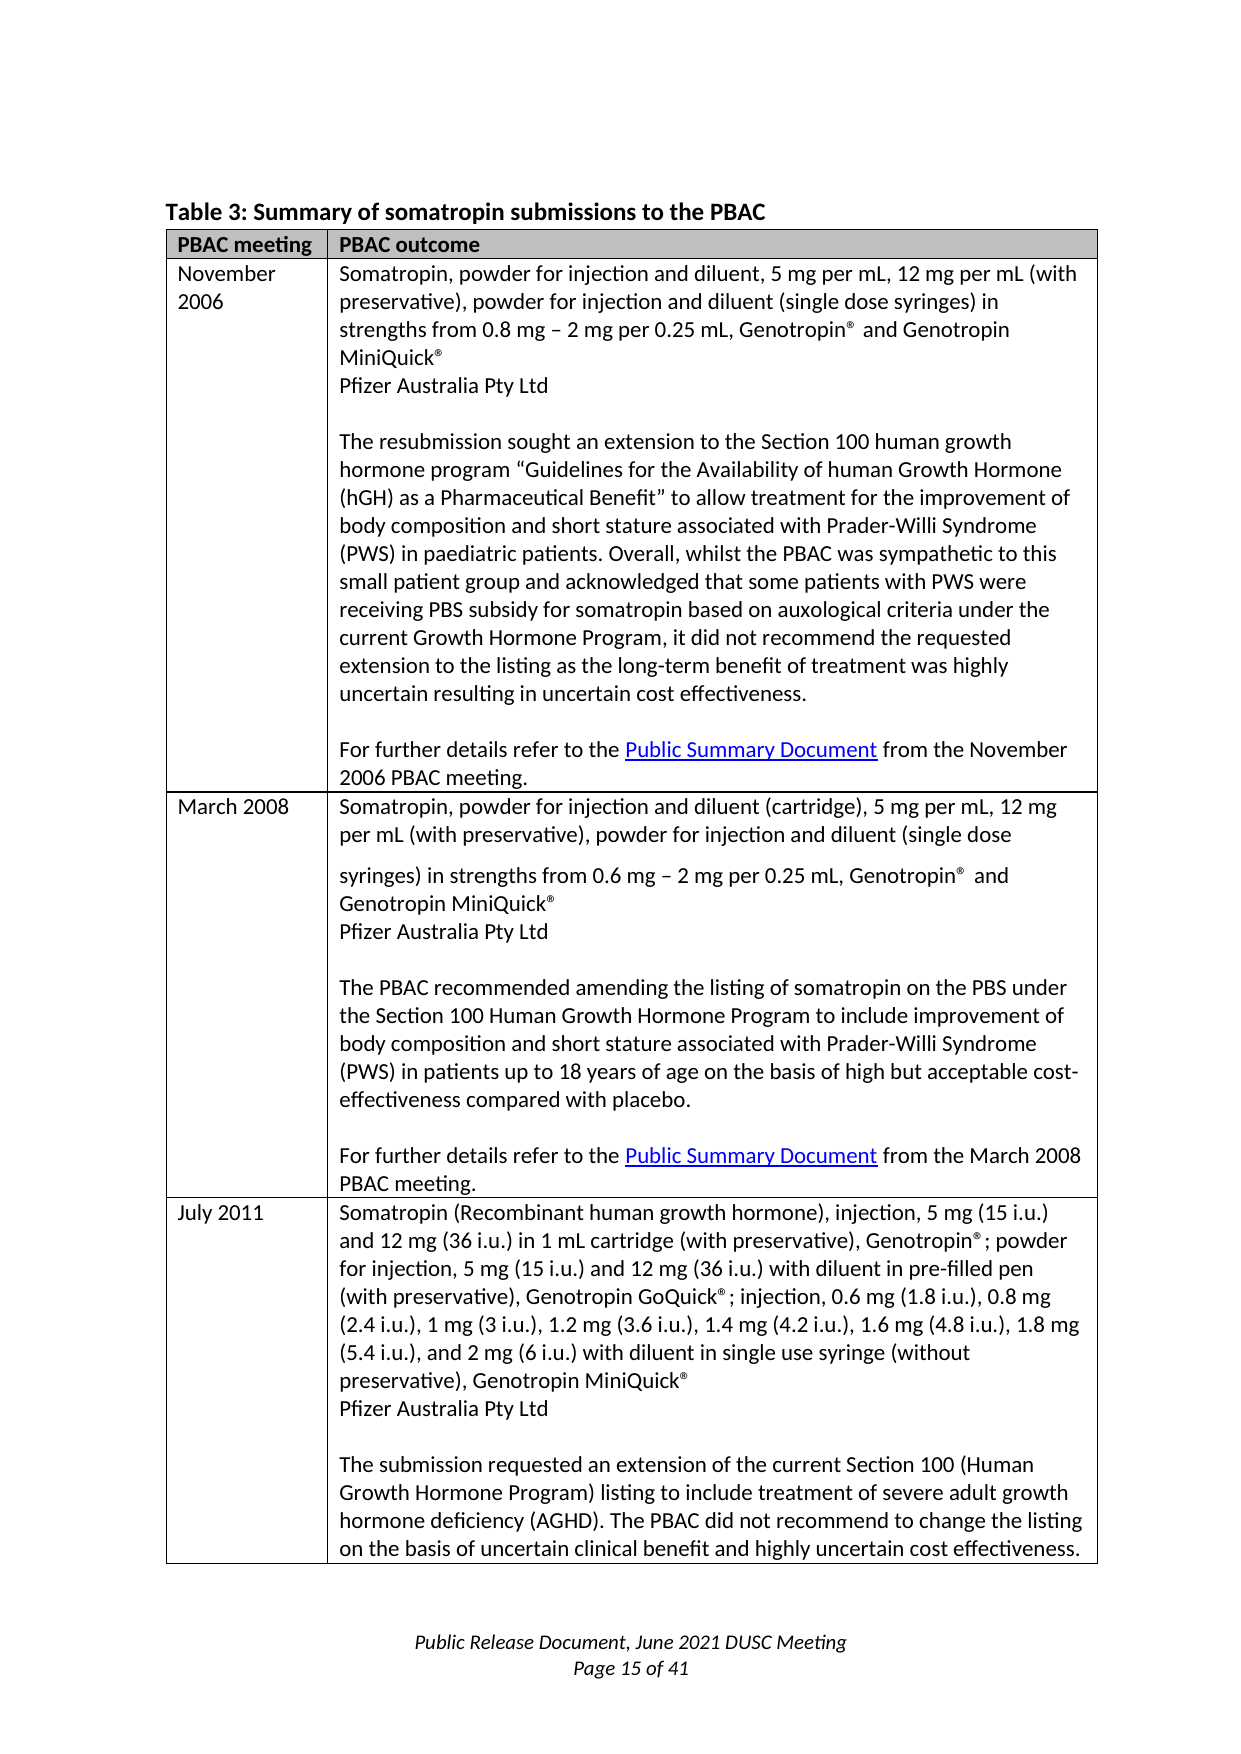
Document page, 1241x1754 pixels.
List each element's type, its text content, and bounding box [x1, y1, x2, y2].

table_header PBAC meeting [167, 230, 327, 258]
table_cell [328, 1198, 1097, 1563]
table_cell July 2011 [167, 1198, 327, 1563]
table_cell November 2006 [167, 259, 327, 791]
table_cell March 2008 [167, 793, 327, 1197]
table_header PBAC outcome [328, 230, 1097, 258]
table_cell Somatropin, powder for injection and diluent (cartridge), 5 mg per mL, 12 mg per mL (with preservative), powder for injection and diluent (single dose syringes) in strengths from 0.6 mg – 2 mg per 0.25 mL, Genotropin® and Genotropin MiniQuick® Pfizer Australia Pty Ltd The PBAC recommended amending the listing of somatropin on the PBS under the Section 100 Human Growth Hormone Program to include improvement of body composition and short stature associated with Prader-Willi Syndrome (PWS) in patients up to 18 years of age on the basis of high but acceptable cost-effectiveness compared with placebo. For further details refer to the Public Summary Document from the March 2008 PBAC meeting. [328, 793, 1097, 1197]
table_cell Somatropin, powder for injection and diluent, 5 mg per mL, 12 mg per mL (with preservative), powder for injection and diluent (single dose syringes) in strengths from 0.8 mg – 2 mg per 0.25 mL, Genotropin® and Genotropin MiniQuick® Pfizer Australia Pty Ltd The resubmission sought an extension to the Section 100 human growth hormone program “Guidelines for the Availability of human Growth Hormone (hGH) as a Pharmaceutical Benefit” to allow treatment for the improvement of body composition and short stature associated with Prader-Willi Syndrome (PWS) in paediatric patients. Overall, whilst the PBAC was sympathetic to this small patient group and acknowledged that some patients with PWS were receiving PBS subsidy for somatropin based on auxological criteria under the current Growth Hormone Program, it did not recommend the requested extension to the listing as the long-term benefit of treatment was highly uncertain resulting in uncertain cost effectiveness. For further details refer to the Public Summary Document from the November 2006 PBAC meeting. [328, 259, 1097, 791]
title Table 3: Summary of somatropin submissions to the PBAC [165, 196, 1098, 227]
